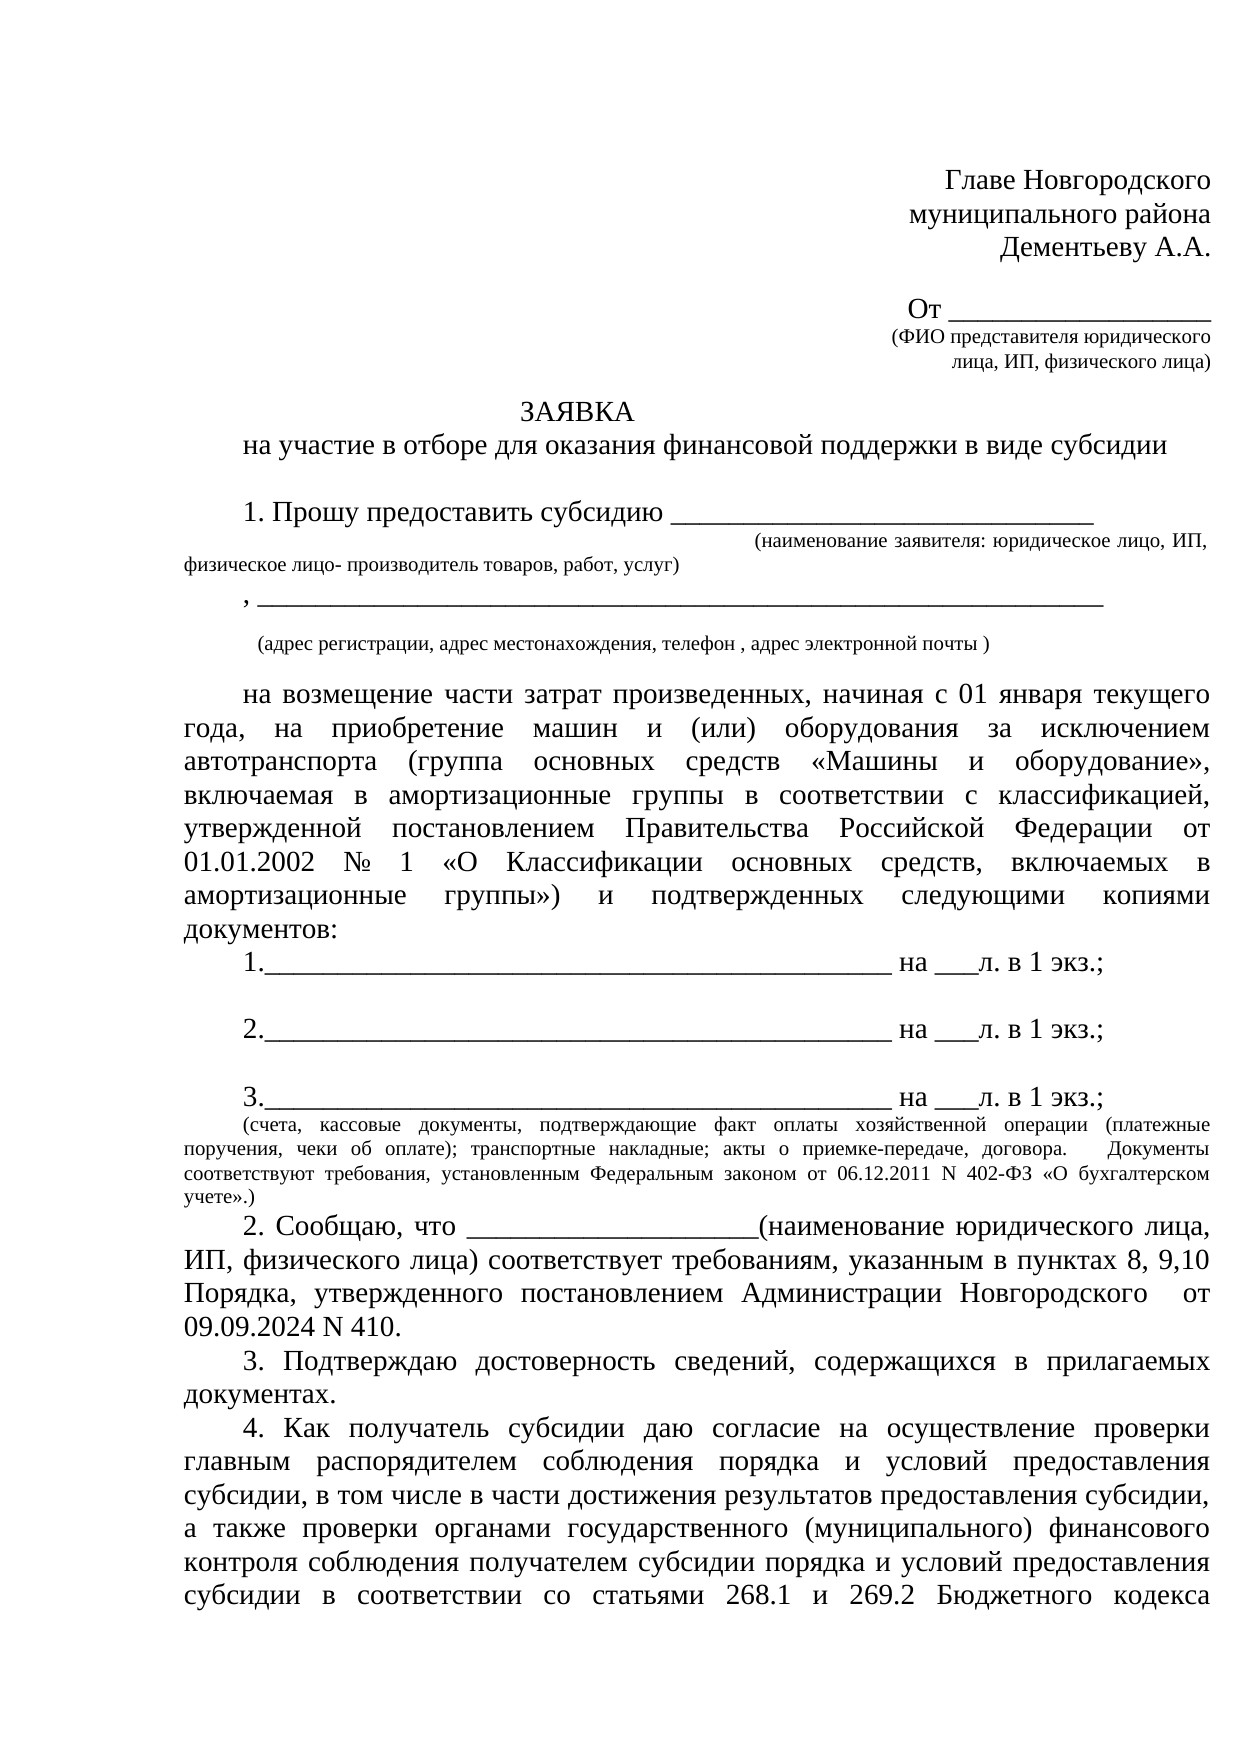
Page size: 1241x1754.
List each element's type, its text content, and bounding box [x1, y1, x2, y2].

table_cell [177, 666, 1232, 1622]
table_header Главе Новгородского муниципального района Дементьеву А.А. От __________________ (ФИО представителя юридического лица, ИП, физического лица) [177, 118, 1232, 383]
table_cell ЗАЯВКА на участие в отборе для оказания финансовой поддержки в виде субсидии 1. Прошу предоставить субсидию _____________________________ (наименование заявителя: юридическое лицо, ИП, физическое лицо- производитель товаров, работ, услуг) , __________________________________________________________ [177, 383, 1232, 620]
table_cell (адрес регистрации, адрес местонахождения, телефон , адрес электронной почты ) [177, 620, 1232, 666]
